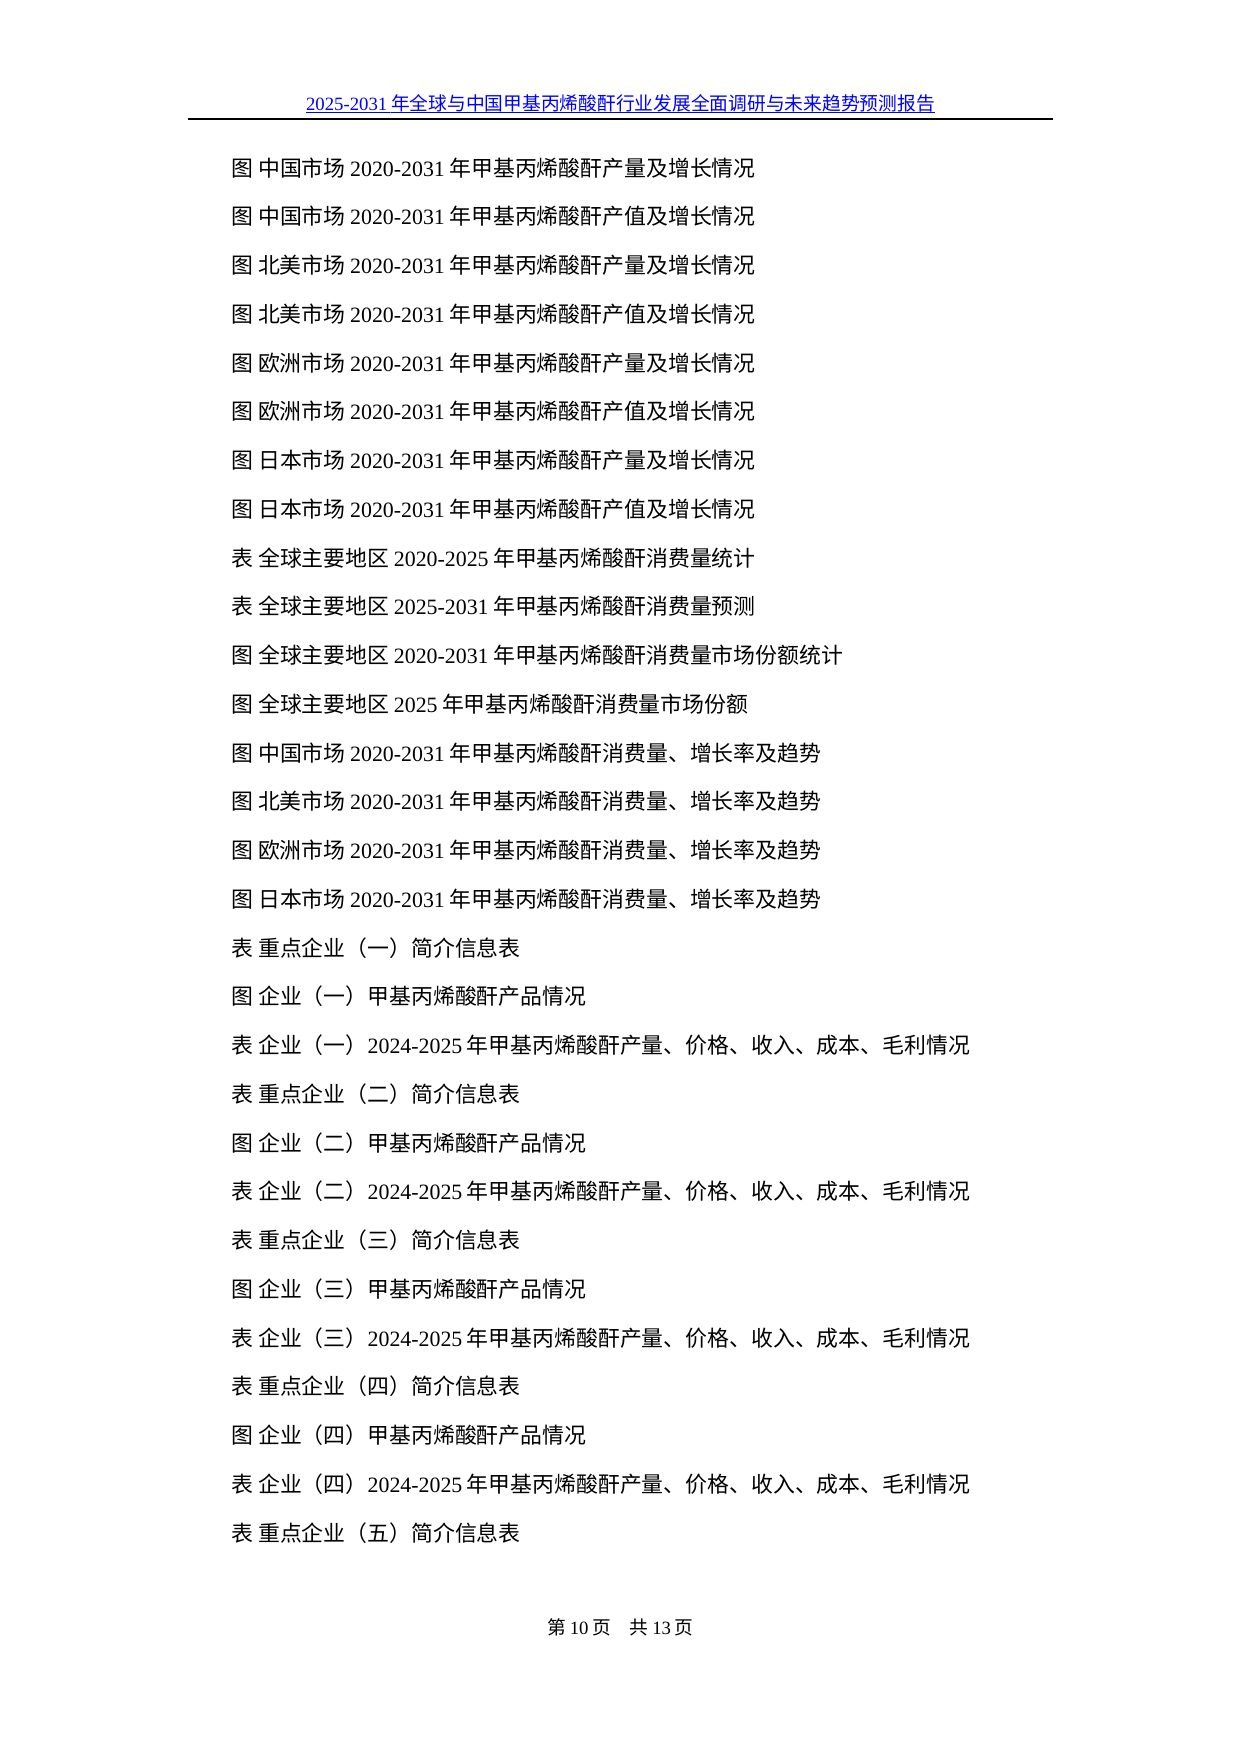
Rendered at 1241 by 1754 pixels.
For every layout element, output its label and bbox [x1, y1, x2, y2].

text [187, 150, 1053, 1548]
